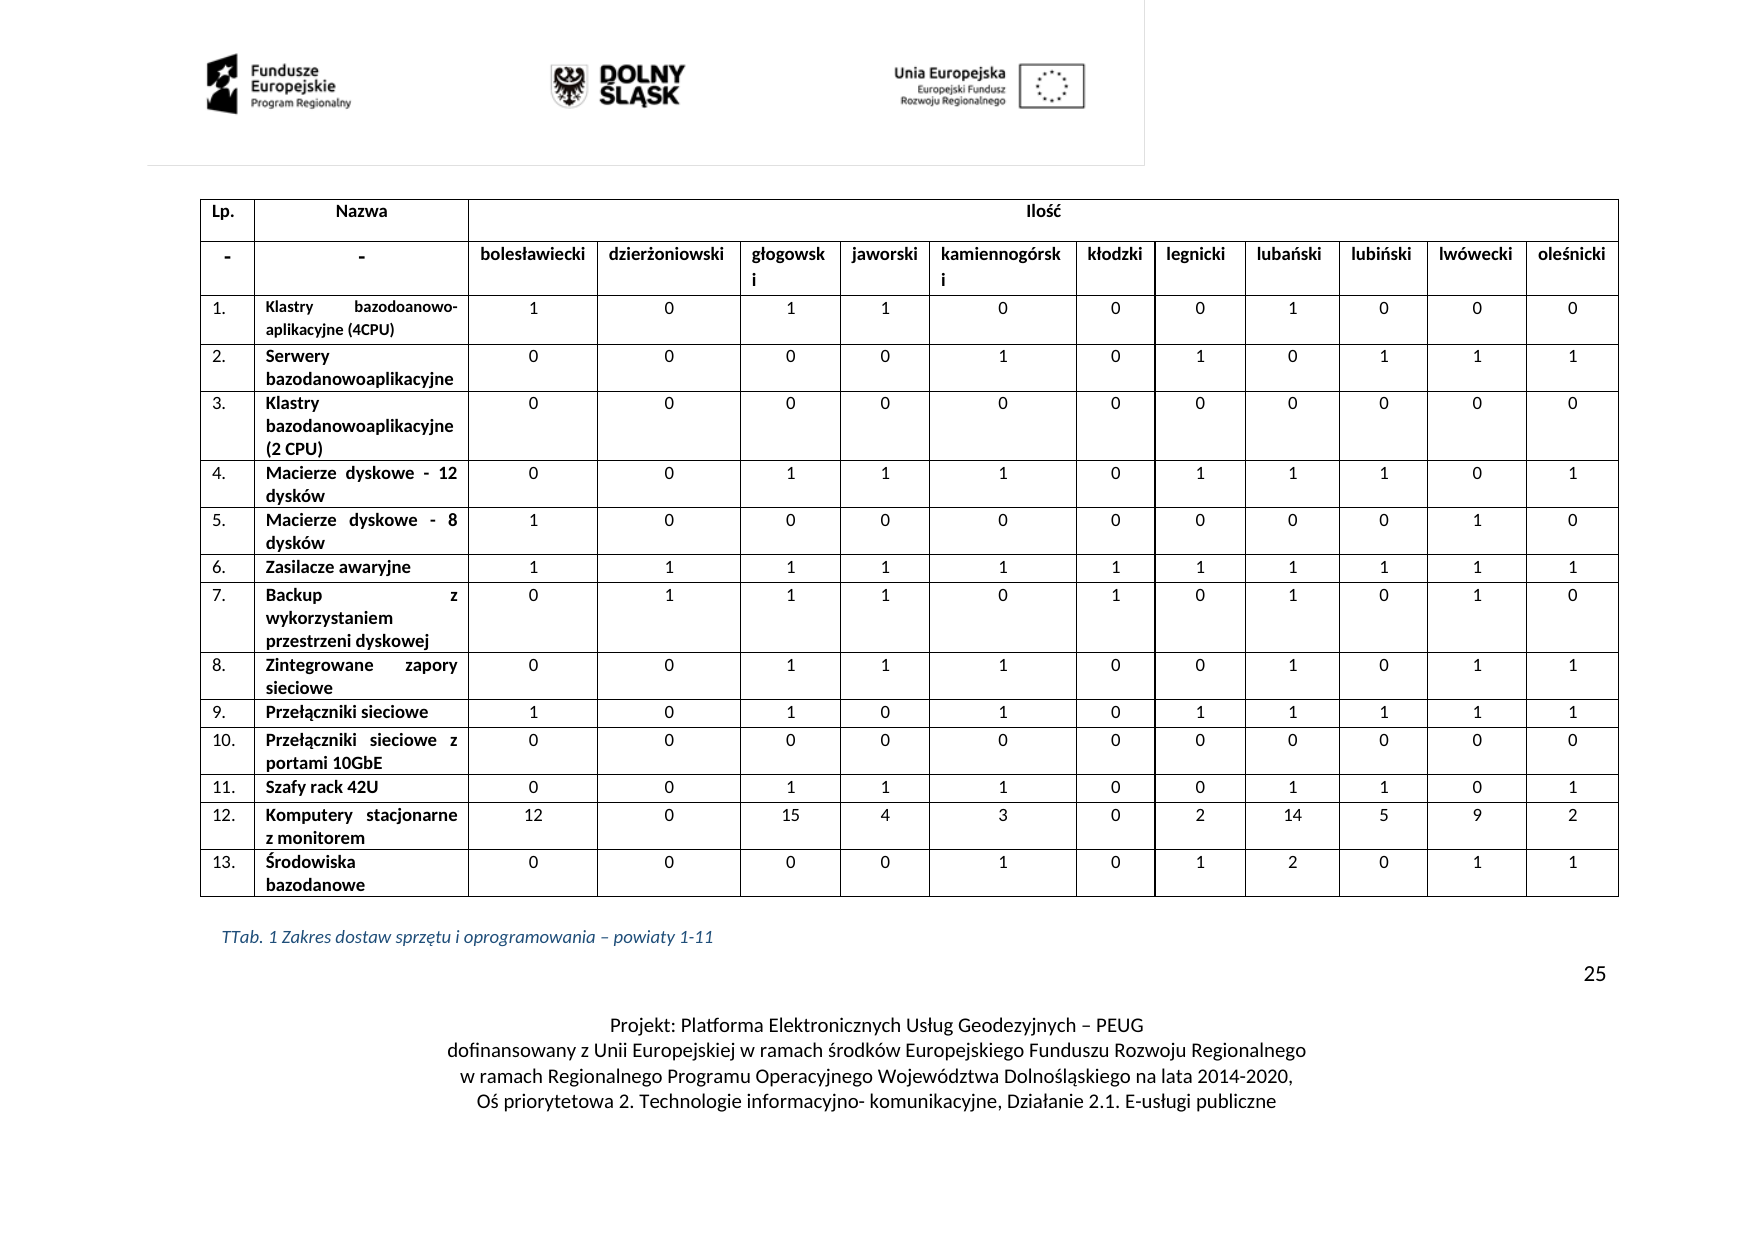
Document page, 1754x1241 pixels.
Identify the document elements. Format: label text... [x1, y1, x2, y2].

table_cell 0 [1156, 508, 1245, 554]
table_cell 1 [1340, 461, 1427, 507]
table_cell 0 [1246, 392, 1339, 460]
table_cell 0 [1156, 583, 1245, 652]
table_cell 0 [1077, 700, 1154, 727]
table_cell 1 [1246, 700, 1339, 727]
table_cell 0 [1340, 508, 1427, 554]
table_cell 0 [469, 653, 597, 699]
table_cell 1 [1428, 508, 1526, 554]
table_cell 0 [1077, 653, 1154, 699]
table_cell 1 [741, 461, 840, 507]
table_cell 3 [930, 803, 1076, 849]
table_cell 1 [1340, 775, 1427, 802]
table_cell bolesławiecki [469, 242, 597, 295]
table_cell 1 [930, 345, 1076, 391]
table_cell 0 [930, 392, 1076, 460]
table_cell 2 [1156, 803, 1245, 849]
table_cell 1 [930, 850, 1076, 896]
table_cell 1 [469, 555, 597, 582]
table_cell 1 [1340, 345, 1427, 391]
table_cell 1 [1527, 461, 1618, 507]
table_header Lp. [201, 200, 254, 241]
table_cell 4 [841, 803, 929, 849]
table_cell 12. [201, 803, 254, 849]
table_cell 1 [841, 583, 929, 652]
table_cell 0 [598, 345, 740, 391]
table_cell 0 [598, 775, 740, 802]
table_cell 0 [1340, 850, 1427, 896]
table_cell Klastry bazodoanowo-aplikacyjne (4CPU) [255, 296, 468, 344]
table_cell 0 [741, 392, 840, 460]
table_cell Zintegrowane zapory sieciowe [255, 653, 468, 699]
text TTab. 1 Zakres dostaw sprzętu i oprogramowania – powiaty 1-11 [221, 897, 1606, 948]
table_cell 0 [469, 583, 597, 652]
table_cell 8. [201, 653, 254, 699]
table_cell 1 [469, 700, 597, 727]
table_cell Zasilacze awaryjne [255, 555, 468, 582]
table_cell Serwery bazodanowoaplikacyjne [255, 345, 468, 391]
table_cell 1 [1246, 296, 1339, 344]
table_cell dzierżoniowski [598, 242, 740, 295]
table_cell 7. [201, 583, 254, 652]
table_cell legnicki [1156, 242, 1245, 295]
table_cell 1 [1156, 850, 1245, 896]
table_header Ilość [469, 200, 1618, 241]
table_cell 0 [1340, 653, 1427, 699]
table_cell 15 [741, 803, 840, 849]
table_cell 1 [930, 555, 1076, 582]
table_cell 0 [1428, 296, 1526, 344]
table_cell 1 [1527, 700, 1618, 727]
table_cell 1 [741, 583, 840, 652]
table_cell Macierze dyskowe - 8 dysków [255, 508, 468, 554]
table_cell 0 [1156, 296, 1245, 344]
table_cell 0 [1246, 508, 1339, 554]
table_cell 1 [841, 555, 929, 582]
table_cell 12 [469, 803, 597, 849]
table_cell 9. [201, 700, 254, 727]
table_cell 0 [1156, 392, 1245, 460]
table_cell 0 [1246, 728, 1339, 774]
table_cell 1 [1340, 700, 1427, 727]
table_cell Szafy rack 42U [255, 775, 468, 802]
table_cell Komputery stacjonarne z monitorem [255, 803, 468, 849]
table_cell kamiennogórski [930, 242, 1076, 295]
table_cell 0 [1077, 850, 1154, 896]
table_cell 2. [201, 345, 254, 391]
table_cell 1 [1527, 775, 1618, 802]
table_cell 0 [598, 461, 740, 507]
table_cell 0 [598, 850, 740, 896]
table_cell 1 [1527, 850, 1618, 896]
table_cell 0 [1340, 728, 1427, 774]
table_cell 0 [1527, 392, 1618, 460]
table_cell - [255, 242, 468, 295]
table_cell 0 [1077, 803, 1154, 849]
table_cell 1 [741, 775, 840, 802]
table_cell 0 [598, 508, 740, 554]
table_cell 1 [930, 461, 1076, 507]
table_cell Klastry bazodanowoaplikacyjne (2 CPU) [255, 392, 468, 460]
table_cell 0 [1428, 392, 1526, 460]
table_cell 1 [469, 508, 597, 554]
table_cell 0 [741, 850, 840, 896]
table_cell 0 [1077, 728, 1154, 774]
table_cell 0 [1340, 296, 1427, 344]
table_cell 10. [201, 728, 254, 774]
table_cell 1 [930, 775, 1076, 802]
table_cell 1 [1246, 583, 1339, 652]
table_cell lubiński [1340, 242, 1427, 295]
table_cell 1 [1156, 461, 1245, 507]
table_cell 0 [1077, 296, 1154, 344]
table_cell 1 [1246, 461, 1339, 507]
table_cell 0 [598, 653, 740, 699]
table_cell 0 [741, 508, 840, 554]
table_cell lwówecki [1428, 242, 1526, 295]
table_cell 1 [1246, 653, 1339, 699]
table_cell 0 [841, 345, 929, 391]
table_cell 1 [1428, 700, 1526, 727]
table_cell 0 [1527, 728, 1618, 774]
table_cell 0 [930, 728, 1076, 774]
table_cell 1 [930, 700, 1076, 727]
table_cell Przełączniki sieciowe [255, 700, 468, 727]
table_cell 0 [1156, 728, 1245, 774]
table_cell 1 [598, 555, 740, 582]
table_cell 0 [841, 700, 929, 727]
table_cell 0 [1527, 296, 1618, 344]
table_cell 5 [1340, 803, 1427, 849]
table_header Nazwa [255, 200, 468, 241]
table_cell 0 [1077, 775, 1154, 802]
table_cell 1 [1340, 555, 1427, 582]
table_cell 1 [1428, 583, 1526, 652]
table_cell 0 [1428, 775, 1526, 802]
table_cell 0 [841, 392, 929, 460]
table_cell oleśnicki [1527, 242, 1618, 295]
table_cell Przełączniki sieciowe z portami 10GbE [255, 728, 468, 774]
table_cell 1 [1527, 555, 1618, 582]
table_cell 1 [1077, 583, 1154, 652]
table_cell 1 [841, 775, 929, 802]
table_cell 1 [741, 555, 840, 582]
table_cell 1. [201, 296, 254, 344]
table_cell 1 [1527, 345, 1618, 391]
table_cell 0 [741, 345, 840, 391]
table_cell 1 [1428, 653, 1526, 699]
table_cell 1 [1156, 700, 1245, 727]
table_cell Macierze dyskowe - 12 dysków [255, 461, 468, 507]
table_cell 0 [1077, 345, 1154, 391]
table_cell 2 [1246, 850, 1339, 896]
table_cell 0 [469, 345, 597, 391]
table_cell 0 [930, 296, 1076, 344]
table_cell 6. [201, 555, 254, 582]
table_cell 0 [469, 775, 597, 802]
table_cell 0 [841, 508, 929, 554]
table_cell 13. [201, 850, 254, 896]
table_cell 1 [841, 296, 929, 344]
table_cell 0 [598, 392, 740, 460]
table_cell 1 [1156, 555, 1245, 582]
table_cell 0 [598, 296, 740, 344]
table_cell 2 [1527, 803, 1618, 849]
table_cell 0 [841, 728, 929, 774]
table_cell jaworski [841, 242, 929, 295]
table_cell 0 [1077, 392, 1154, 460]
table_cell 1 [930, 653, 1076, 699]
table_cell 1 [469, 296, 597, 344]
table_cell kłodzki [1077, 242, 1154, 295]
table_cell 9 [1428, 803, 1526, 849]
table_cell 4. [201, 461, 254, 507]
table_cell 1 [1156, 345, 1245, 391]
table_cell 5. [201, 508, 254, 554]
table_cell 1 [598, 583, 740, 652]
table_cell 0 [1077, 461, 1154, 507]
table_cell głogowski [741, 242, 840, 295]
table_cell 0 [469, 392, 597, 460]
table_cell 0 [598, 803, 740, 849]
table_cell 0 [469, 850, 597, 896]
table_cell 1 [1246, 555, 1339, 582]
table_cell 0 [841, 850, 929, 896]
table_cell 1 [1428, 850, 1526, 896]
table_cell 0 [1077, 508, 1154, 554]
table_cell lubański [1246, 242, 1339, 295]
table_cell 0 [930, 508, 1076, 554]
table_cell 0 [469, 461, 597, 507]
table_cell 0 [741, 728, 840, 774]
table_cell 11. [201, 775, 254, 802]
table_cell 0 [1246, 345, 1339, 391]
table_cell - [201, 242, 254, 295]
table_cell 0 [1527, 583, 1618, 652]
table_cell 0 [598, 700, 740, 727]
table_cell 0 [930, 583, 1076, 652]
table_cell 1 [1246, 775, 1339, 802]
table_cell 1 [1527, 653, 1618, 699]
table_cell 1 [841, 653, 929, 699]
table_cell 1 [741, 700, 840, 727]
table_cell 1 [741, 296, 840, 344]
table_cell 1 [1428, 555, 1526, 582]
table_cell 14 [1246, 803, 1339, 849]
table_cell Środowiska bazodanowe [255, 850, 468, 896]
table_cell 0 [598, 728, 740, 774]
table_cell 0 [1340, 392, 1427, 460]
table_cell 0 [1428, 461, 1526, 507]
table_cell 1 [741, 653, 840, 699]
table_cell 0 [1156, 653, 1245, 699]
table_cell 0 [1428, 728, 1526, 774]
table_cell 1 [1428, 345, 1526, 391]
table_cell 0 [1156, 775, 1245, 802]
table_cell 0 [469, 728, 597, 774]
picture [147, 0, 1145, 167]
table_cell 0 [1527, 508, 1618, 554]
table_cell 3. [201, 392, 254, 460]
table_cell 0 [1340, 583, 1427, 652]
table_cell Backup z wykorzystaniem przestrzeni dyskowej [255, 583, 468, 652]
table_cell 1 [1077, 555, 1154, 582]
table_cell 1 [841, 461, 929, 507]
